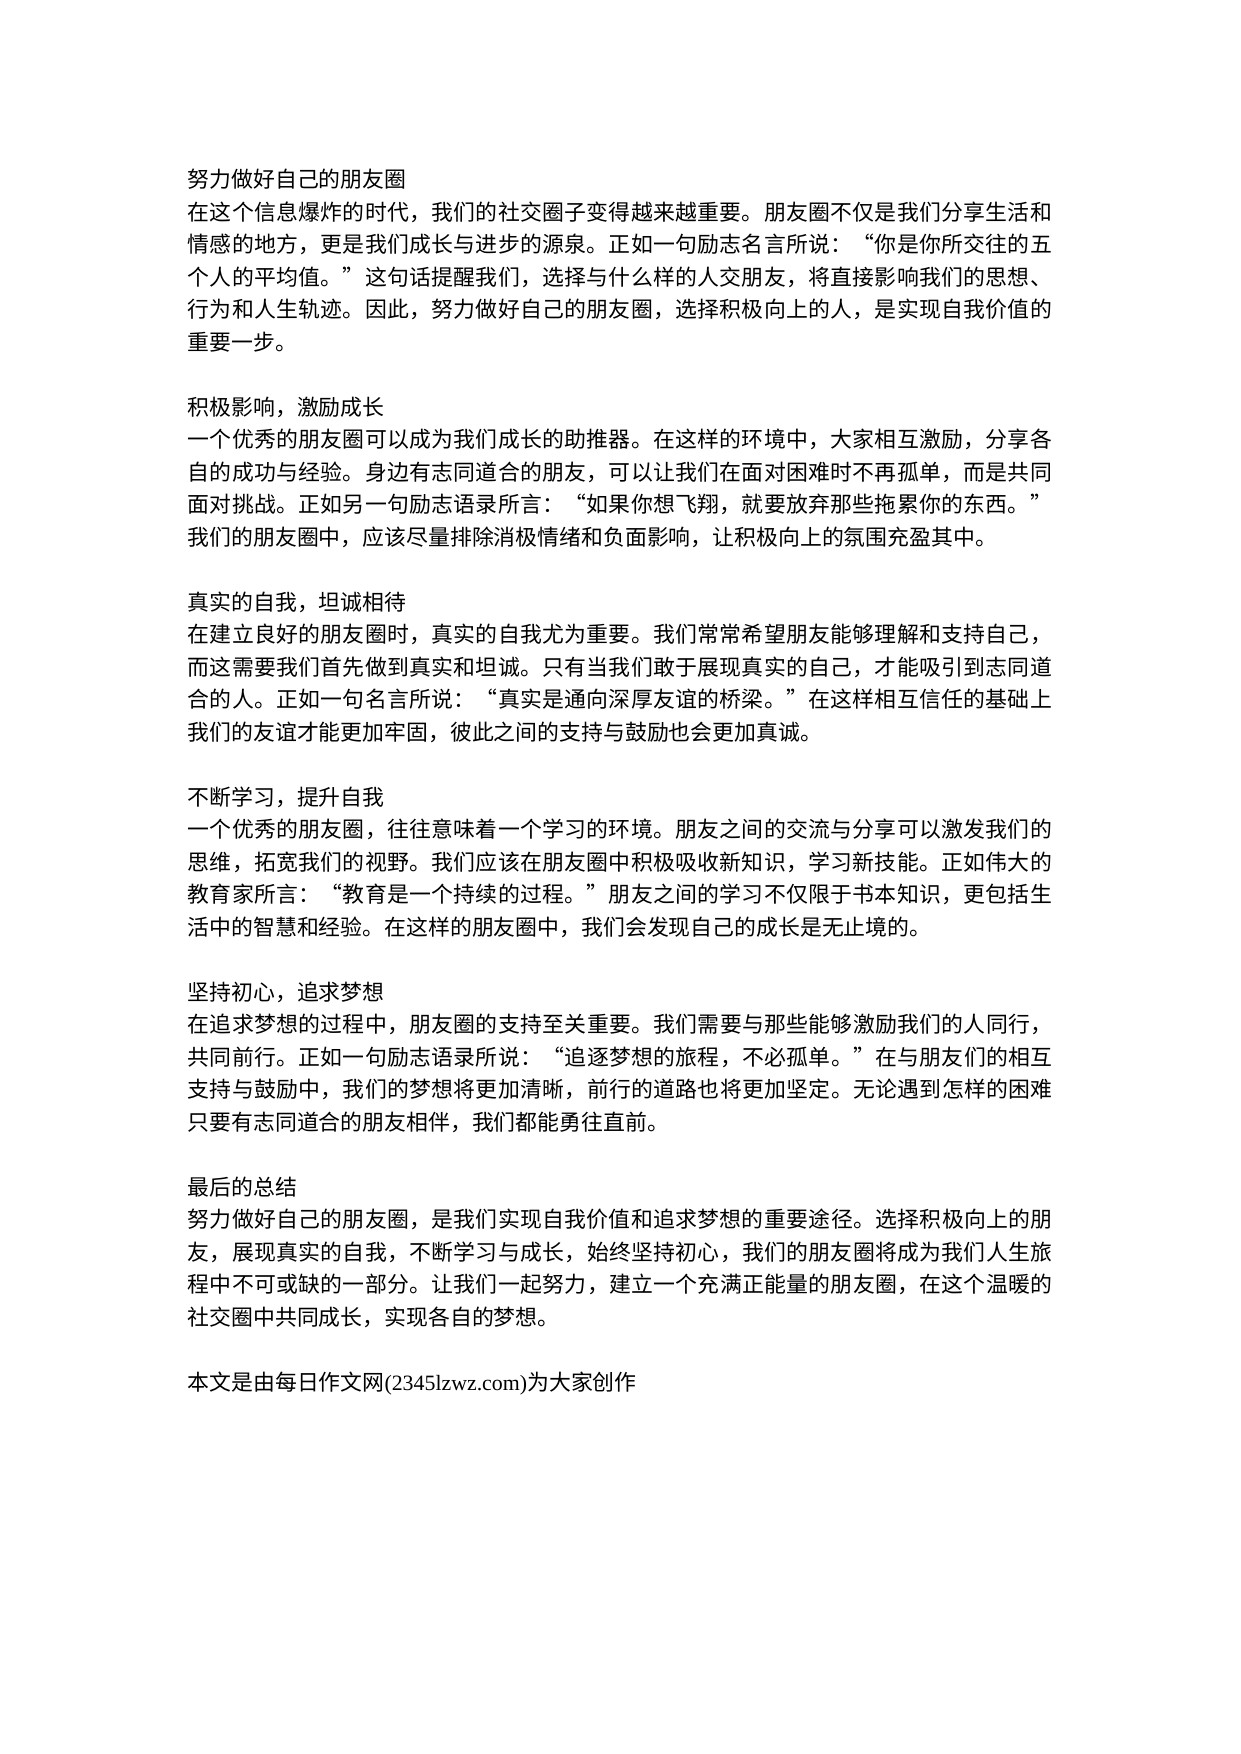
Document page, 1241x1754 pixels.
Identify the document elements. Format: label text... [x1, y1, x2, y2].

text 努力做好自己的朋友圈，是我们实现自我价值和追求梦想的重要途径。选择积极向上的朋友，展现真实的自我，不断学习与成长，始终坚持初心，我们的朋友圈将成为我们人生旅程中不可或缺的一部分。让我们一起努力，建立一个充满正能量的朋友圈，在这个温暖的社交圈中共同成长，实现各自的梦想。 [187, 1202, 1053, 1332]
text 积极影响，激励成长 [187, 389, 1053, 422]
text 最后的总结 [187, 1169, 1053, 1202]
text 本文是由每日作文网(2345lzwz.com)为大家创作 [187, 1364, 1053, 1397]
text 不断学习，提升自我 [187, 779, 1053, 812]
text 一个优秀的朋友圈，往往意味着一个学习的环境。朋友之间的交流与分享可以激发我们的思维，拓宽我们的视野。我们应该在朋友圈中积极吸收新知识，学习新技能。正如伟大的教育家所言：“教育是一个持续的过程。”朋友之间的学习不仅限于书本知识，更包括生活中的智慧和经验。在这样的朋友圈中，我们会发现自己的成长是无止境的。 [187, 812, 1053, 942]
text 努力做好自己的朋友圈 [187, 162, 1053, 194]
text 一个优秀的朋友圈可以成为我们成长的助推器。在这样的环境中，大家相互激励，分享各自的成功与经验。身边有志同道合的朋友，可以让我们在面对困难时不再孤单，而是共同面对挑战。正如另一句励志语录所言：“如果你想飞翔，就要放弃那些拖累你的东西。”我们的朋友圈中，应该尽量排除消极情绪和负面影响，让积极向上的氛围充盈其中。 [187, 422, 1053, 552]
text 在这个信息爆炸的时代，我们的社交圈子变得越来越重要。朋友圈不仅是我们分享生活和情感的地方，更是我们成长与进步的源泉。正如一句励志名言所说：“你是你所交往的五个人的平均值。”这句话提醒我们，选择与什么样的人交朋友，将直接影响我们的思想、行为和人生轨迹。因此，努力做好自己的朋友圈，选择积极向上的人，是实现自我价值的重要一步。 [187, 194, 1053, 357]
text 在建立良好的朋友圈时，真实的自我尤为重要。我们常常希望朋友能够理解和支持自己，而这需要我们首先做到真实和坦诚。只有当我们敢于展现真实的自己，才能吸引到志同道合的人。正如一句名言所说：“真实是通向深厚友谊的桥梁。”在这样相互信任的基础上，我们的友谊才能更加牢固，彼此之间的支持与鼓励也会更加真诚。 [187, 617, 1053, 747]
text 在追求梦想的过程中，朋友圈的支持至关重要。我们需要与那些能够激励我们的人同行，共同前行。正如一句励志语录所说：“追逐梦想的旅程，不必孤单。”在与朋友们的相互支持与鼓励中，我们的梦想将更加清晰，前行的道路也将更加坚定。无论遇到怎样的困难，只要有志同道合的朋友相伴，我们都能勇往直前。 [187, 1007, 1053, 1137]
text 坚持初心，追求梦想 [187, 974, 1053, 1007]
text 真实的自我，坦诚相待 [187, 584, 1053, 617]
